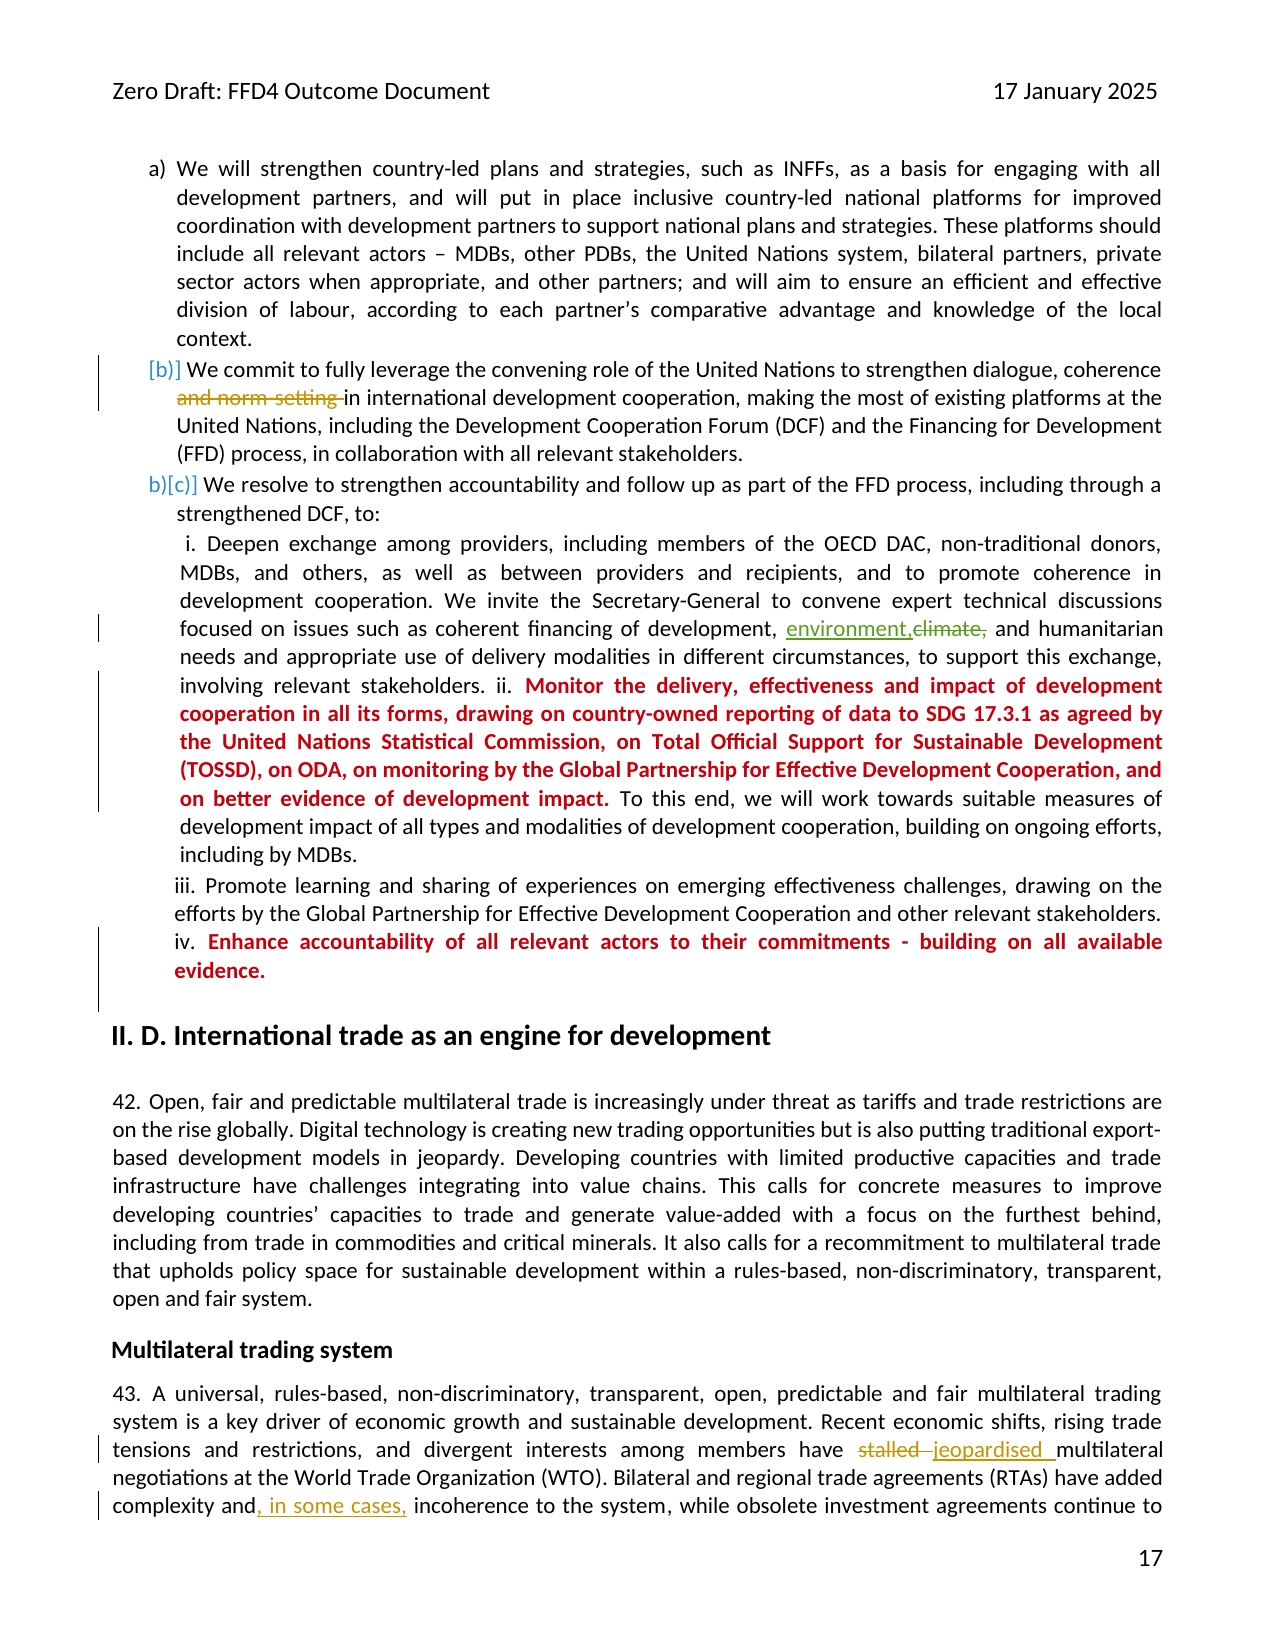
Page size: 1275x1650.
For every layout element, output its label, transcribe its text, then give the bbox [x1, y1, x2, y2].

text i. Deepen exchange among providers, including members of the OECD DAC, non-traditional donors, MDBs, and others, as well as between providers and recipients, and to promote coherence in development cooperation. We invite the Secretary-General to convene expert technical discussions focused on issues such as coherent financing of development, and humanitarian needs and appropriate use of delivery modalities in different circumstances, to support this exchange, involving relevant stakeholders. ii. Monitor the delivery, effectiveness and impact of development cooperation in all its forms, drawing on country-owned reporting of data to SDG 17.3.1 as agreed by the United Nations Statistical Commission, on Total Official Support for Sustainable Development (TOSSD), on ODA, on monitoring by the Global Partnership for Effective Development Cooperation, and on better evidence of development impact. To this end, we will work towards suitable measures of development impact of all types and modalities of development cooperation, building on ongoing efforts, including by MDBs. [179, 529, 1164, 868]
list We will strengthen country-led plans and strategies, such as INFFs, as a basis for engaging with all development partners, and will put in place inclusive country-led national platforms for improved coordination with development partners to support national plans and strategies. These platforms should include all relevant actors – MDBs, other PDBs, the United Nations system, bilateral partners, private sector actors when appropriate, and other partners; and will aim to ensure an efficient and effective division of labour, according to each partner’s comparative advantage and knowledge of the local context. [148, 154, 1164, 352]
list We resolve to strengthen accountability and follow up as part of the FFD process, including through a strengthened DCF, to: [148, 470, 1164, 527]
text 42. Open, fair and predictable multilateral trade is increasingly under threat as tariffs and trade restrictions are on the rise globally. Digital technology is creating new trading opportunities but is also putting traditional export-based development models in jeopardy. Developing countries with limited productive capacities and trade infrastructure have challenges integrating into value chains. This calls for concrete measures to improve developing countries’ capacities to trade and generate value-added with a focus on the furthest behind, including from trade in commodities and critical minerals. It also calls for a recommitment to multilateral trade that upholds policy space for sustainable development within a rules-based, non-discriminatory, transparent, open and fair system. [112, 1087, 1164, 1312]
subtitle Multilateral trading system [111, 1334, 1163, 1365]
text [112, 1379, 1164, 1519]
text iii. Promote learning and sharing of experiences on emerging effectiveness challenges, drawing on the efforts by the Global Partnership for Effective Development Cooperation and other relevant stakeholders. iv. Enhance accountability of all relevant actors to their commitments - building on all available evidence. [174, 871, 1164, 984]
subtitle II. D. International trade as an engine for development [111, 1017, 1163, 1053]
list We commit to fully leverage the convening role of the United Nations to strengthen dialogue, coherence in international development cooperation, making the most of existing platforms at the United Nations, including the Development Cooperation Forum (DCF) and the Financing for Development (FFD) process, in collaboration with all relevant stakeholders. [148, 355, 1164, 467]
